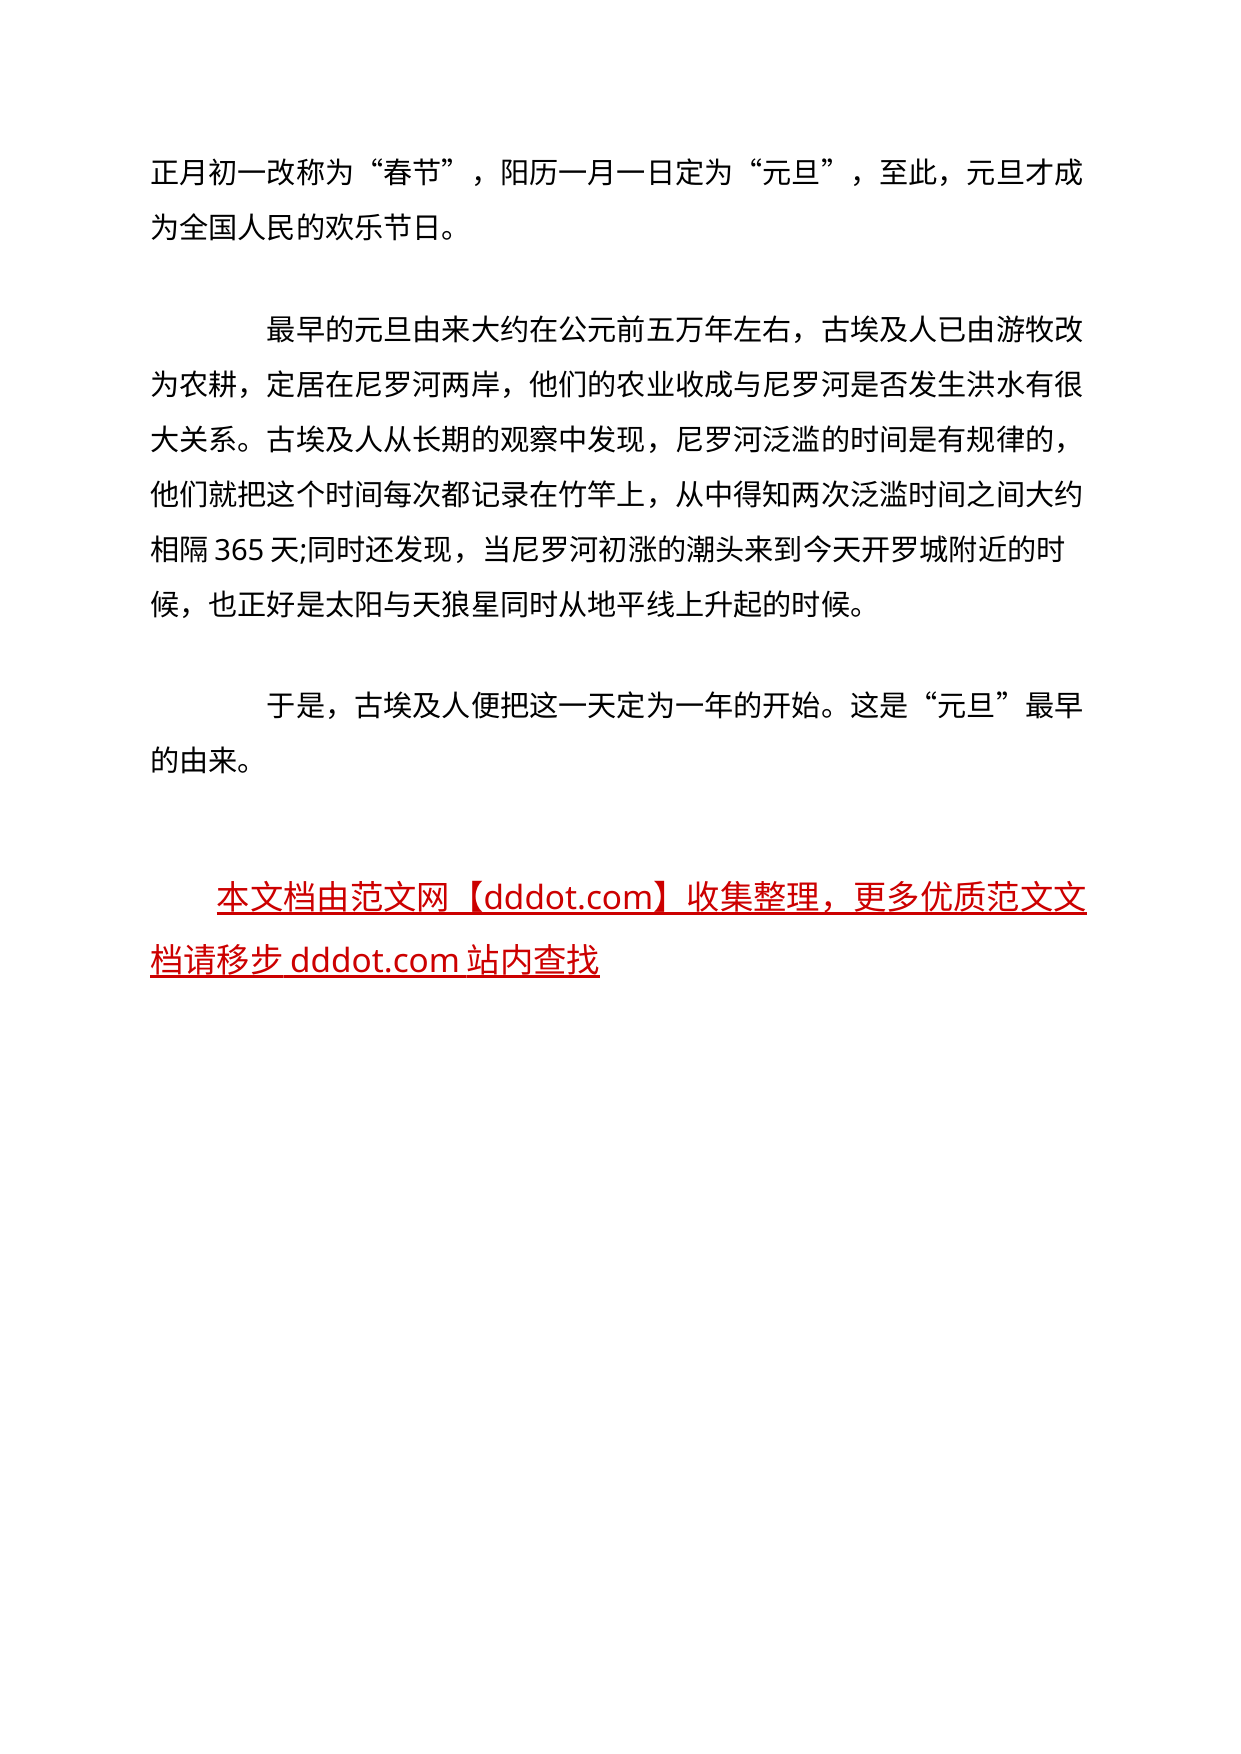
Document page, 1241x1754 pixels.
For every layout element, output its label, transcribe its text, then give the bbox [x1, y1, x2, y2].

text 最早的元旦由来大约在公元前五万年左右，古埃及人已由游牧改为农耕，定居在尼罗河两岸，他们的农业收成与尼罗河是否发生洪水有很大关系。古埃及人从长期的观察中发现，尼罗河泛滥的时间是有规律的，他们就把这个时间每次都记录在竹竿上，从中得知两次泛滥时间之间大约相隔365天;同时还发现，当尼罗河初涨的潮头来到今天开罗城附近的时候，也正好是太阳与天狼星同时从地平线上升起的时候。 [150, 307, 1090, 623]
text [150, 150, 1090, 247]
text 于是，古埃及人便把这一天定为一年的开始。这是“元旦”最早的由来。 [150, 683, 1090, 780]
text 本文档由范文网【dddot.com】收集整理，更多优质范文文档请移步dddot.com站内查找 [150, 871, 1090, 982]
